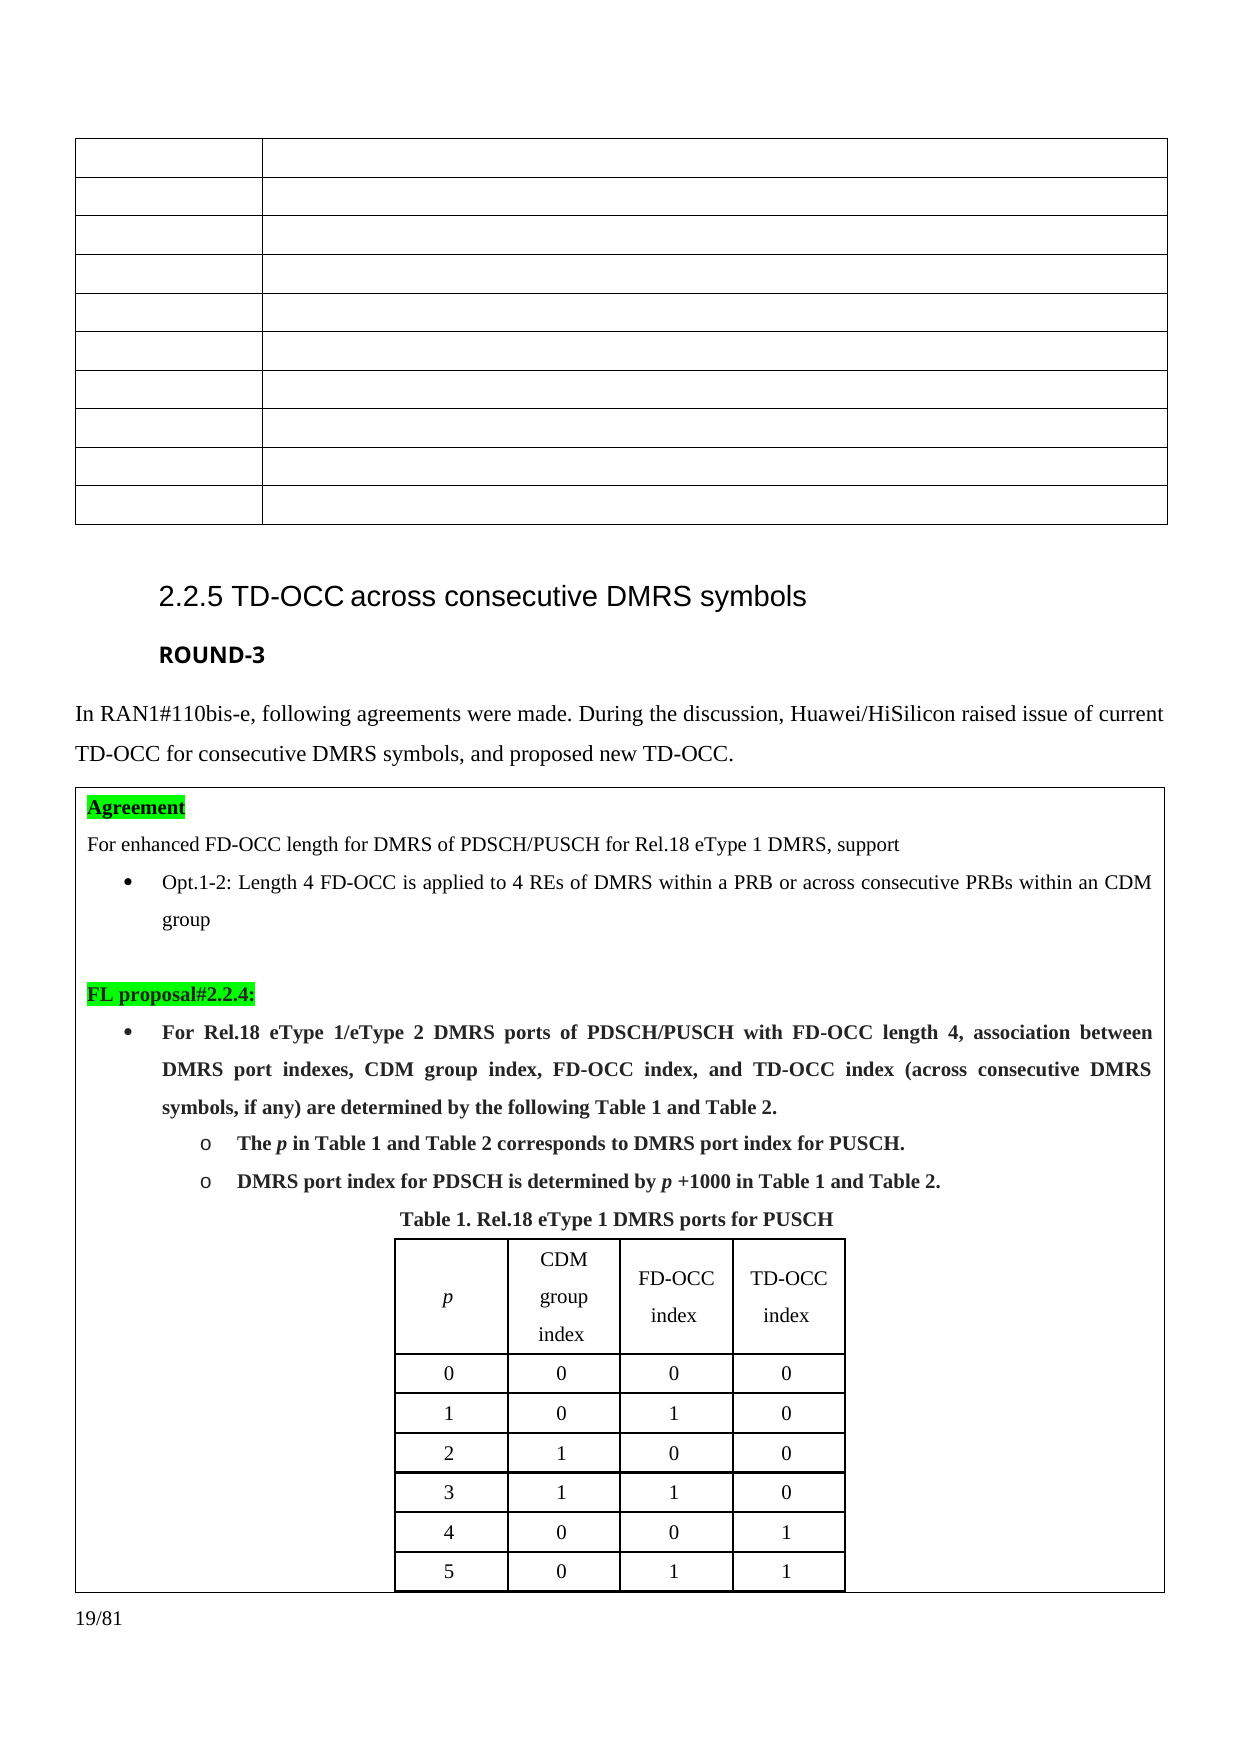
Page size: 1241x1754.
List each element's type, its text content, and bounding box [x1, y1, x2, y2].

table_cell [76, 255, 262, 292]
table_cell [263, 255, 1167, 292]
table_cell [263, 371, 1167, 408]
table_cell [76, 332, 262, 369]
table_cell [76, 139, 262, 177]
subtitle ROUND-3 [158, 636, 1165, 673]
table_cell [76, 486, 262, 524]
text In RAN1#110bis-e, following agreements were made. During the discussion, Huawei/HiSilicon raised issue of current TD-OCC for consecutive DMRS symbols, and proposed new TD-OCC. [75, 694, 1165, 772]
table_cell [263, 486, 1167, 524]
table_cell [76, 294, 262, 331]
table_cell [76, 216, 262, 254]
table_cell [263, 332, 1167, 369]
table_cell [76, 178, 262, 215]
table_cell [263, 139, 1167, 177]
table_cell [76, 448, 262, 485]
table_cell [263, 294, 1167, 331]
table_cell [263, 216, 1167, 254]
table_cell [76, 371, 262, 408]
table_cell [76, 409, 262, 447]
table_cell [263, 178, 1167, 215]
table_cell [263, 448, 1167, 485]
subtitle 2.2.5 TD-OCC across consecutive DMRS symbols [158, 577, 1165, 614]
table_cell [263, 409, 1167, 447]
